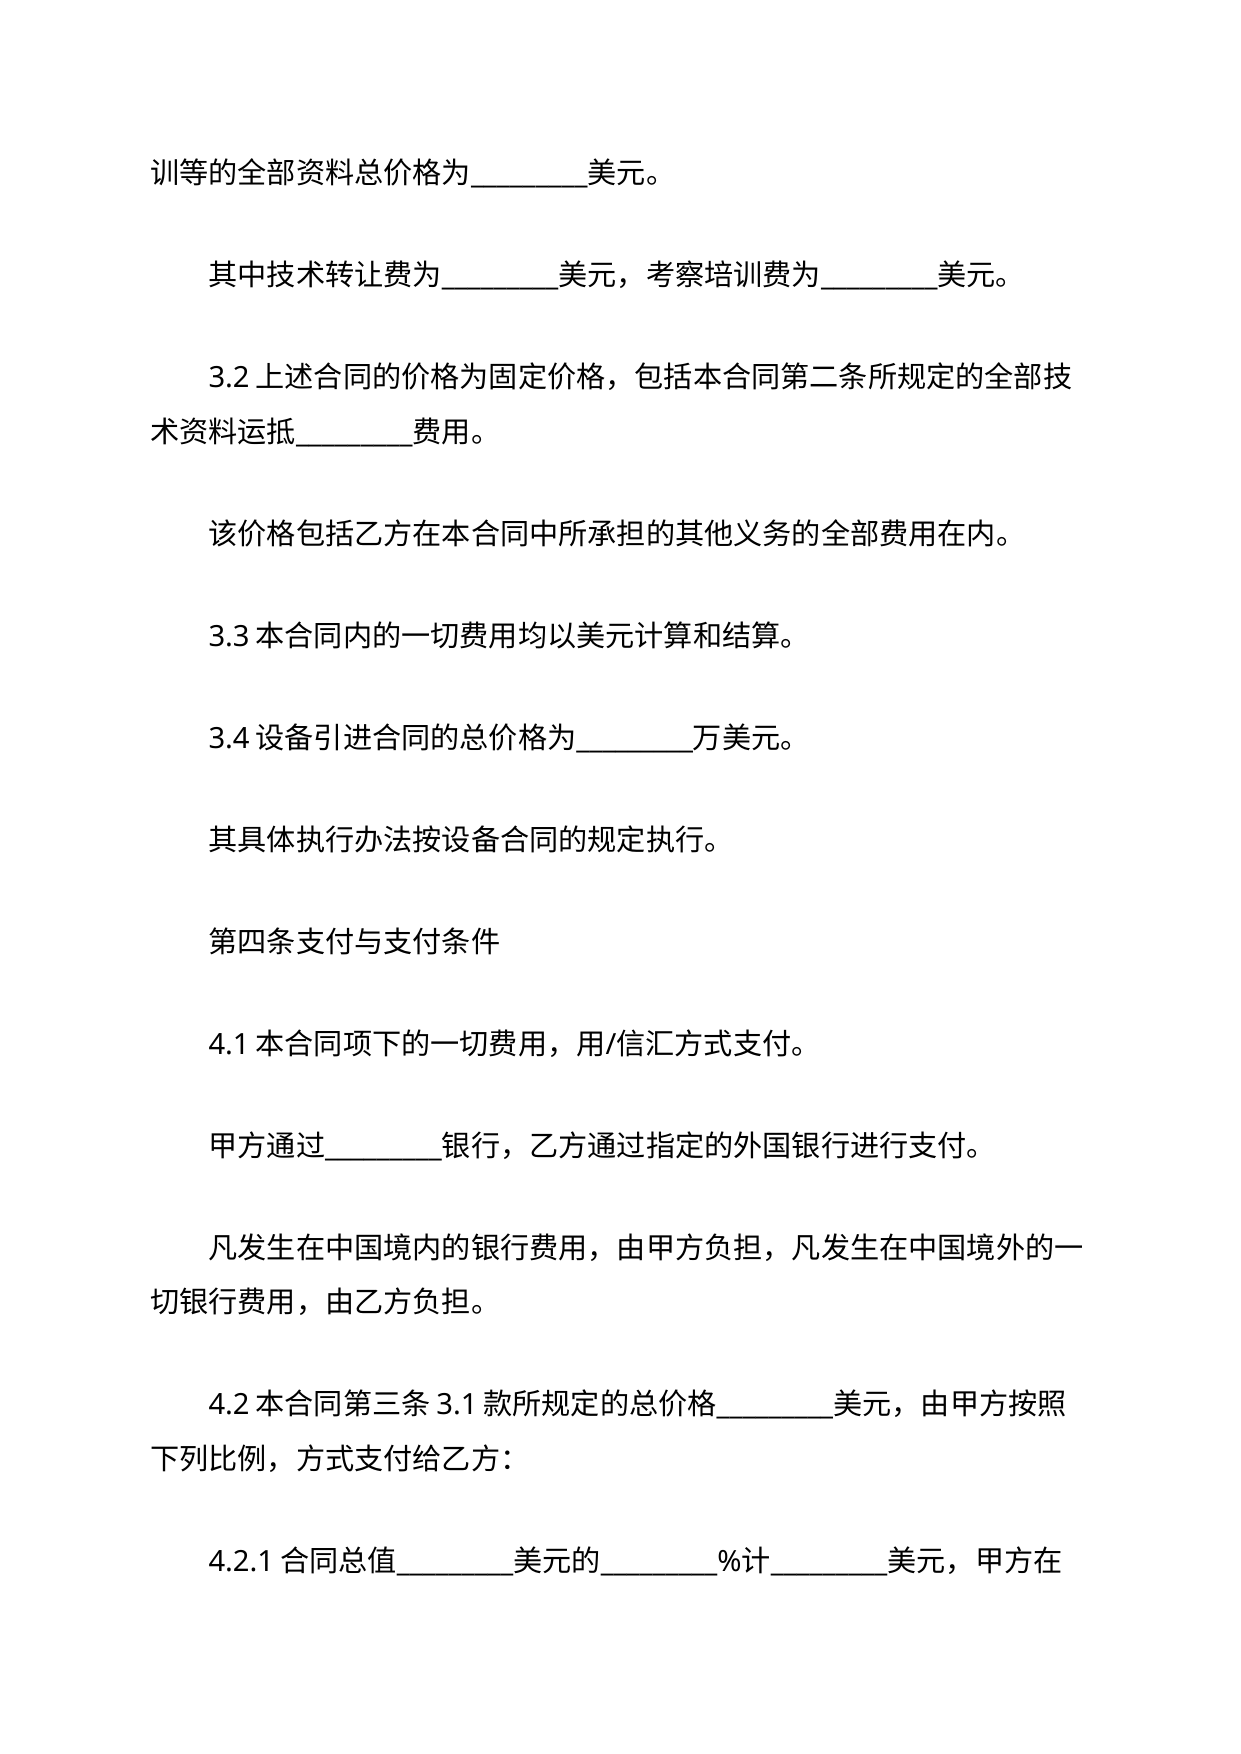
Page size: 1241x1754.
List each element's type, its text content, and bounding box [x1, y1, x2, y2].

text 第四条支付与支付条件 [150, 918, 1090, 961]
text 其具体执行办法按设备合同的规定执行。 [150, 817, 1090, 859]
text 其中技术转让费为_________美元，考察培训费为_________美元。 [150, 252, 1090, 294]
text 3.2上述合同的价格为固定价格，包括本合同第二条所规定的全部技术资料运抵_________费用。 [150, 354, 1090, 451]
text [150, 1538, 1090, 1580]
text 3.3本合同内的一切费用均以美元计算和结算。 [150, 613, 1090, 655]
text 4.2本合同第三条3.1款所规定的总价格_________美元，由甲方按照下列比例，方式支付给乙方： [150, 1381, 1090, 1478]
text 甲方通过_________银行，乙方通过指定的外国银行进行支付。 [150, 1122, 1090, 1164]
text 3.4设备引进合同的总价格为_________万美元。 [150, 715, 1090, 757]
text 4.1本合同项下的一切费用，用/信汇方式支付。 [150, 1020, 1090, 1063]
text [150, 150, 1090, 192]
text 该价格包括乙方在本合同中所承担的其他义务的全部费用在内。 [150, 511, 1090, 553]
text 凡发生在中国境内的银行费用，由甲方负担，凡发生在中国境外的一切银行费用，由乙方负担。 [150, 1224, 1090, 1321]
